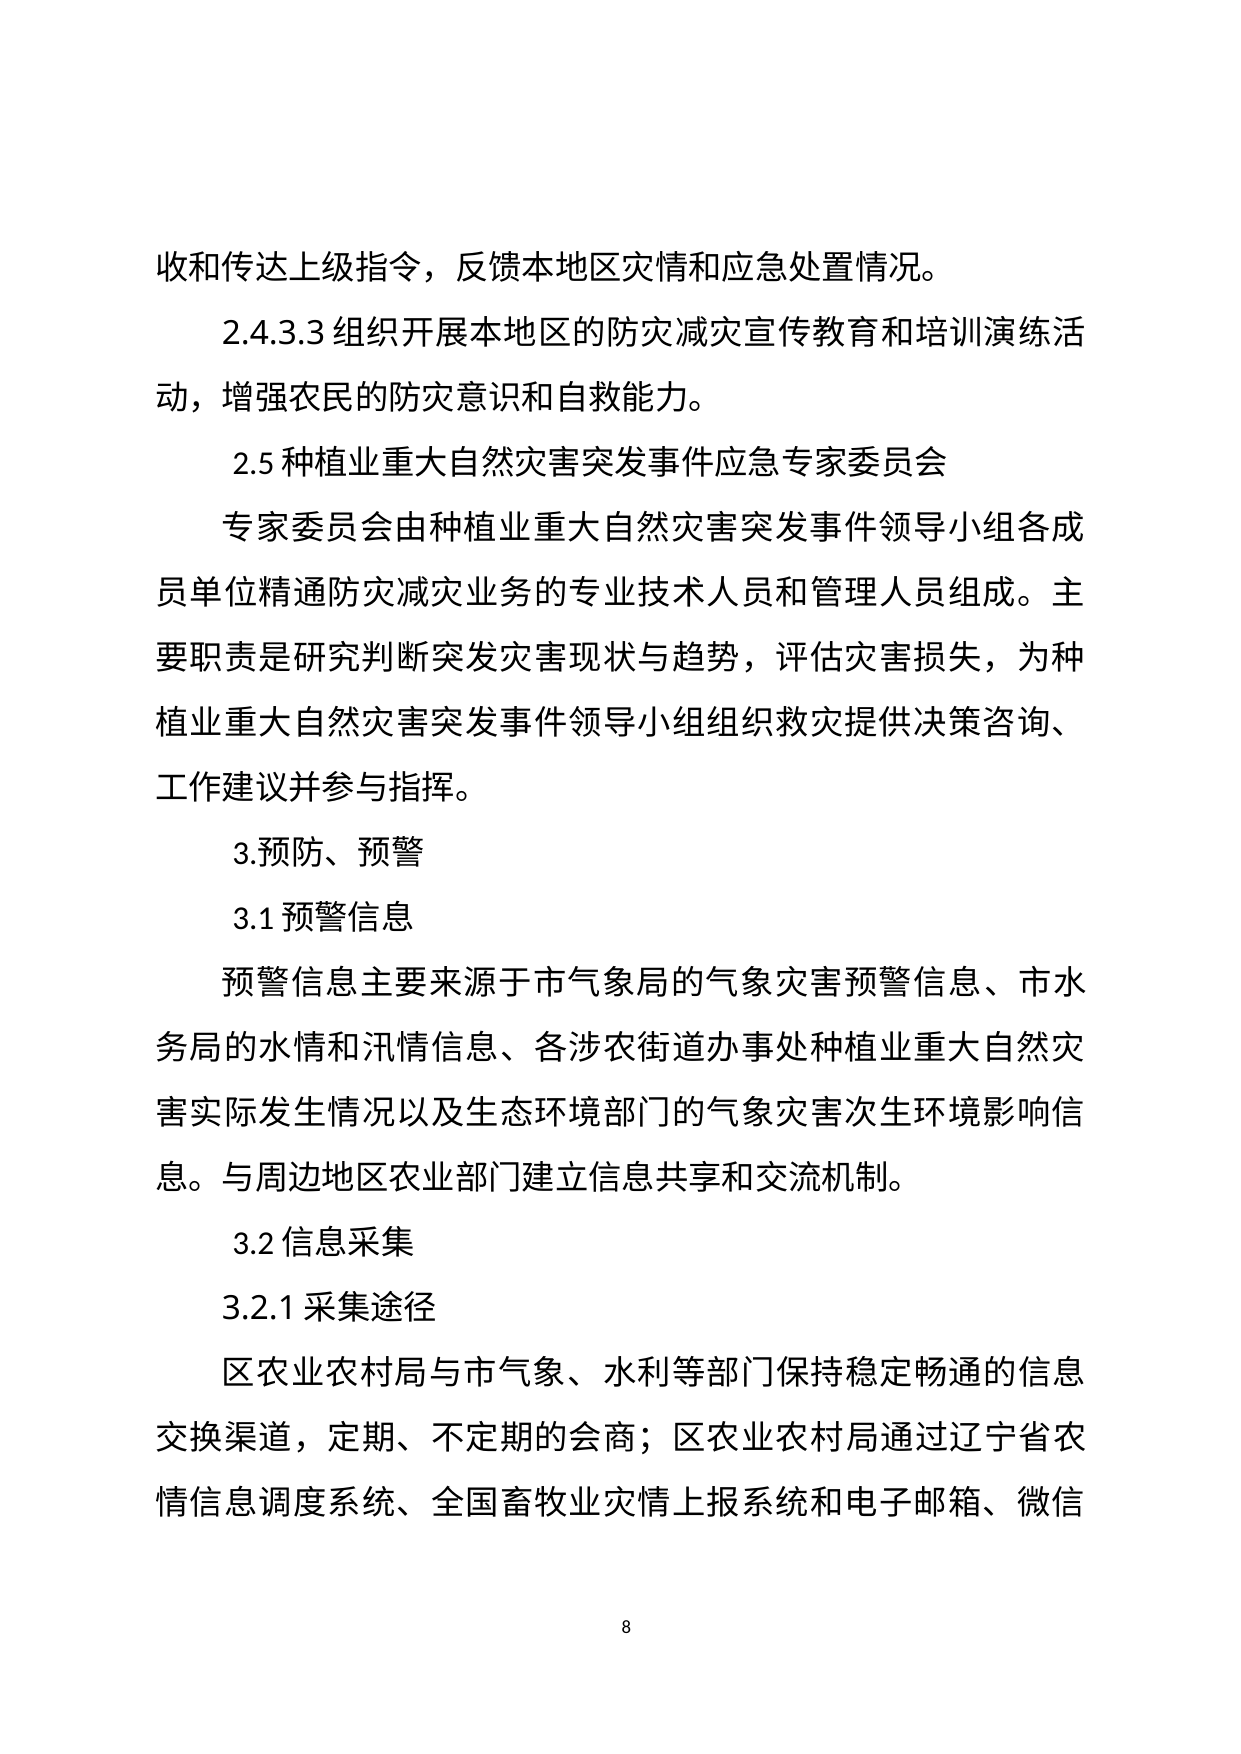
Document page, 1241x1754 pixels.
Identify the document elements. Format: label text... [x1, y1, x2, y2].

text 3.2信息采集 [165, 1208, 1087, 1273]
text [155, 1338, 1087, 1533]
text 2.5种植业重大自然灾害突发事件应急专家委员会 [165, 428, 1087, 493]
text 3.预防、预警 [165, 818, 1087, 883]
text 3.1预警信息 [165, 883, 1087, 948]
text 专家委员会由种植业重大自然灾害突发事件领导小组各成员单位精通防灾减灾业务的专业技术人员和管理人员组成。主要职责是研究判断突发灾害现状与趋势，评估灾害损失，为种植业重大自然灾害突发事件领导小组组织救灾提供决策咨询、工作建议并参与指挥。 [155, 493, 1087, 818]
text 预警信息主要来源于市气象局的气象灾害预警信息、市水务局的水情和汛情信息、各涉农街道办事处种植业重大自然灾害实际发生情况以及生态环境部门的气象灾害次生环境影响信息。与周边地区农业部门建立信息共享和交流机制。 [155, 948, 1087, 1208]
text 2.4.3.3组织开展本地区的防灾减灾宣传教育和培训演练活动，增强农民的防灾意识和自救能力。 [155, 298, 1087, 428]
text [155, 233, 1087, 298]
text 3.2.1采集途径 [155, 1273, 1087, 1338]
